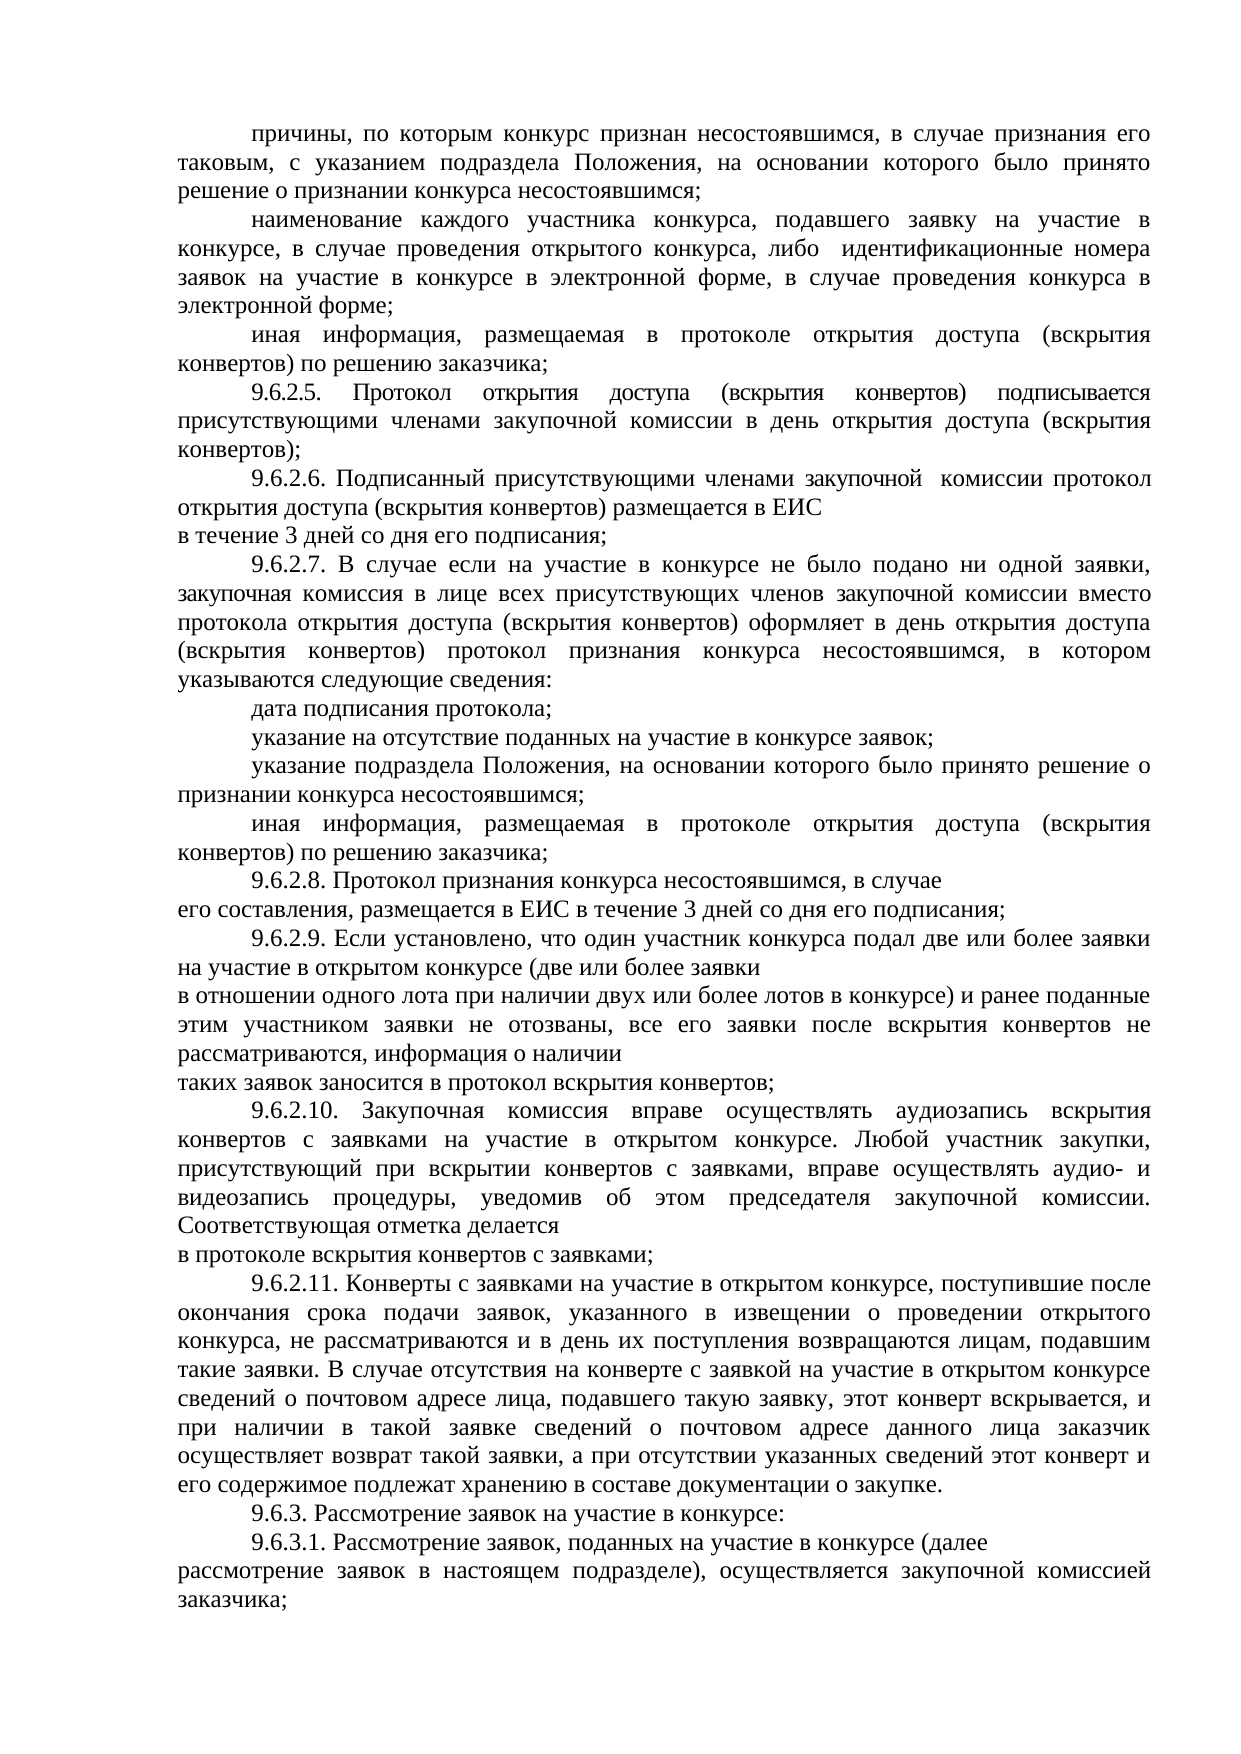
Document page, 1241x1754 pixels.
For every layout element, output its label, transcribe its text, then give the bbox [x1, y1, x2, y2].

text 9.6.2.5. Протокол открытия доступа (вскрытия конвертов) подписывается присутствующими членами закупочной комиссии в день открытия доступа (вскрытия конвертов); [177, 377, 1152, 463]
text 9.6.2.11. Конверты с заявками на участие в открытом конкурсе, поступившие после окончания срока подачи заявок, указанного в извещении о проведении открытого конкурса, не рассматриваются и в день их поступления возвращаются лицам, подавшим такие заявки. В случае отсутствия на конверте с заявкой на участие в открытом конкурсе сведений о почтовом адресе лица, подавшего такую заявку, этот конверт вскрывается, и при наличии в такой заявке сведений о почтовом адресе данного лица заказчик осуществляет возврат такой заявки, а при отсутствии указанных сведений этот конверт и его содержимое подлежат хранению в составе документации о закупке. [177, 1268, 1152, 1498]
text 9.6.2.6. Подписанный присутствующими членами закупочной комиссии протокол открытия доступа (вскрытия конвертов) размещается в ЕИС в течение 3 дней со дня его подписания; [177, 463, 1152, 549]
text 9.6.3.1. Рассмотрение заявок, поданных на участие в конкурсе (далее рассмотрение заявок в настоящем подразделе), осуществляется закупочной комиссией заказчика; [177, 1527, 1152, 1613]
text 9.6.2.10. Закупочная комиссия вправе осуществлять аудиозапись вскрытия конвертов с заявками на участие в открытом конкурсе. Любой участник закупки, присутствующий при вскрытии конвертов с заявками, вправе осуществлять аудио- и видеозапись процедуры, уведомив об этом председателя закупочной комиссии. Соответствующая отметка делается в протоколе вскрытия конвертов с заявками; [177, 1096, 1152, 1268]
text указание на отсутствие поданных на участие в конкурсе заявок; [177, 722, 1152, 751]
text дата подписания протокола; [177, 693, 1152, 722]
text 9.6.2.7. В случае если на участие в конкурсе не было подано ни одной заявки, закупочная комиссия в лице всех присутствующих членов закупочной комиссии вместо протокола открытия доступа (вскрытия конвертов) оформляет в день открытия доступа (вскрытия конвертов) протокол признания конкурса несостоявшимся, в котором указываются следующие сведения: [177, 549, 1152, 693]
text иная информация, размещаемая в протоколе открытия доступа (вскрытия конвертов) по решению заказчика; [177, 319, 1152, 377]
text причины, по которым конкурс признан несостоявшимся, в случае признания его таковым, с указанием подраздела Положения, на основании которого было принято решение о признании конкурса несостоявшимся; [177, 118, 1152, 204]
text 9.6.3. Рассмотрение заявок на участие в конкурсе: [251, 1498, 1152, 1527]
text указание подраздела Положения, на основании которого было принято решение о признании конкурса несостоявшимся; [177, 751, 1152, 808]
text наименование каждого участника конкурса, подавшего заявку на участие в конкурсе, в случае проведения открытого конкурса, либо идентификационные номера заявок на участие в конкурсе в электронной форме, в случае проведения конкурса в электронной форме; [177, 204, 1152, 319]
text 9.6.2.9. Если установлено, что один участник конкурса подал две или более заявки на участие в открытом конкурсе (две или более заявки в отношении одного лота при наличии двух или более лотов в конкурсе) и ранее поданные этим участником заявки не отозваны, все его заявки после вскрытия конвертов не рассматриваются, информация о наличии таких заявок заносится в протокол вскрытия конвертов; [177, 923, 1152, 1096]
text иная информация, размещаемая в протоколе открытия доступа (вскрытия конвертов) по решению заказчика; [177, 808, 1152, 866]
text 9.6.2.8. Протокол признания конкурса несостоявшимся, в случае его составления, размещается в ЕИС в течение 3 дней со дня его подписания; [177, 866, 1152, 923]
